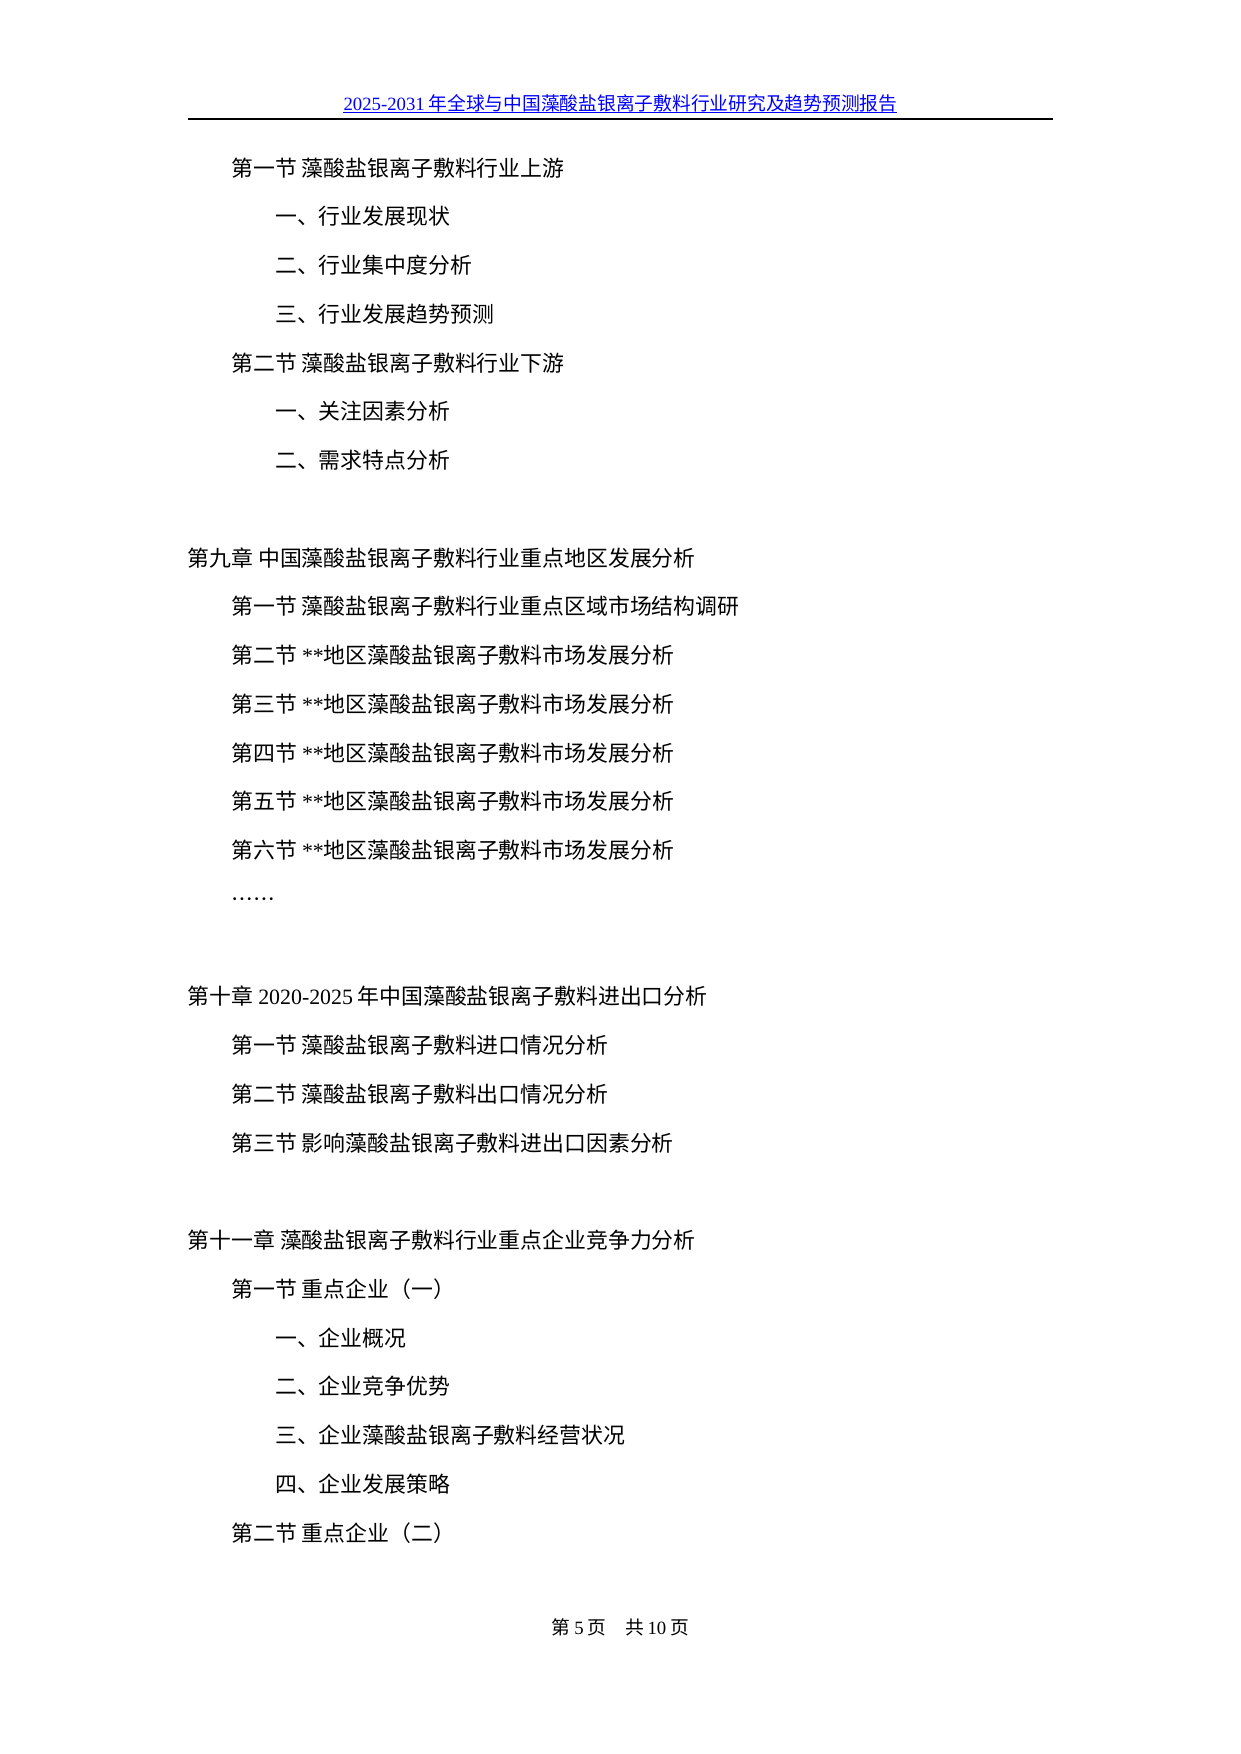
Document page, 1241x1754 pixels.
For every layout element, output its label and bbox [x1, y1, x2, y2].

text [187, 150, 1053, 1548]
